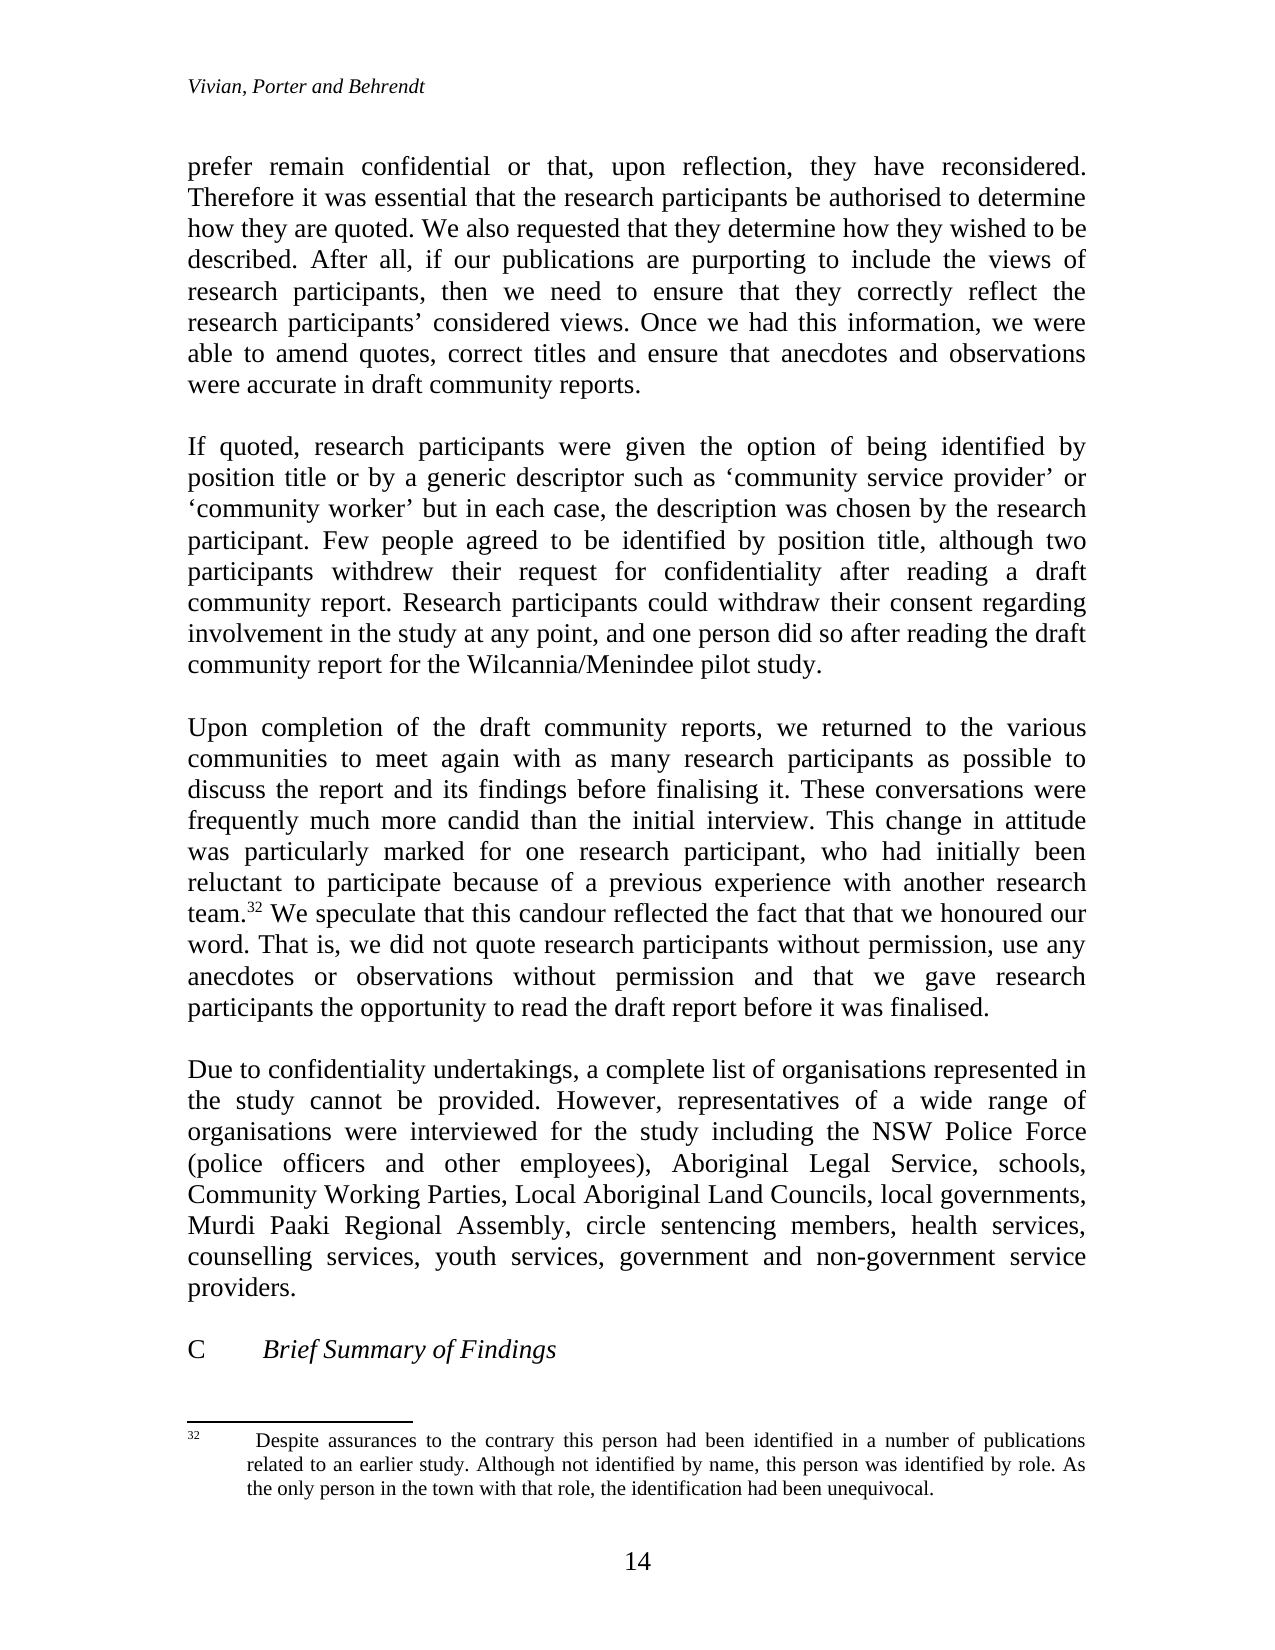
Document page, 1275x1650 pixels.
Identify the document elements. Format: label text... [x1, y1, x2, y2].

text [187, 150, 1087, 399]
text Due to confidentiality undertakings, a complete list of organisations represented in the study cannot be provided. However, representatives of a wide range of organisations were interviewed for the study including the NSW Police Force (police officers and other employees), Aboriginal Legal Service, schools, Community Working Parties, Local Aboriginal Land Councils, local governments, Murdi Paaki Regional Assembly, circle sentencing members, health services, counselling services, youth services, government and non-government service providers. [187, 1053, 1087, 1302]
text If quoted, research participants were given the option of being identified by position title or by a generic descriptor such as ‘community service provider’ or ‘community worker’ but in each case, the description was chosen by the research participant. Few people agreed to be identified by position title, although two participants withdrew their request for confidentiality after reading a draft community report. Research participants could withdraw their consent regarding involvement in the study at any point, and one person did so after reading the draft community report for the Wilcannia/Menindee pilot study. [187, 430, 1087, 679]
text Upon completion of the draft community reports, we returned to the various communities to meet again with as many research participants as possible to discuss the report and its findings before finalising it. These conversations were frequently much more candid than the initial interview. This change in attitude was particularly marked for one research participant, who had initially been reluctant to participate because of a previous experience with another research team. We speculate that this candour reflected the fact that that we honoured our word. That is, we did not quote research participants without permission, use any anecdotes or observations without permission and that we gave research participants the opportunity to read the draft report before it was finalised. [187, 711, 1087, 1022]
subtitle C Brief Summary of Findings [187, 1333, 1087, 1365]
